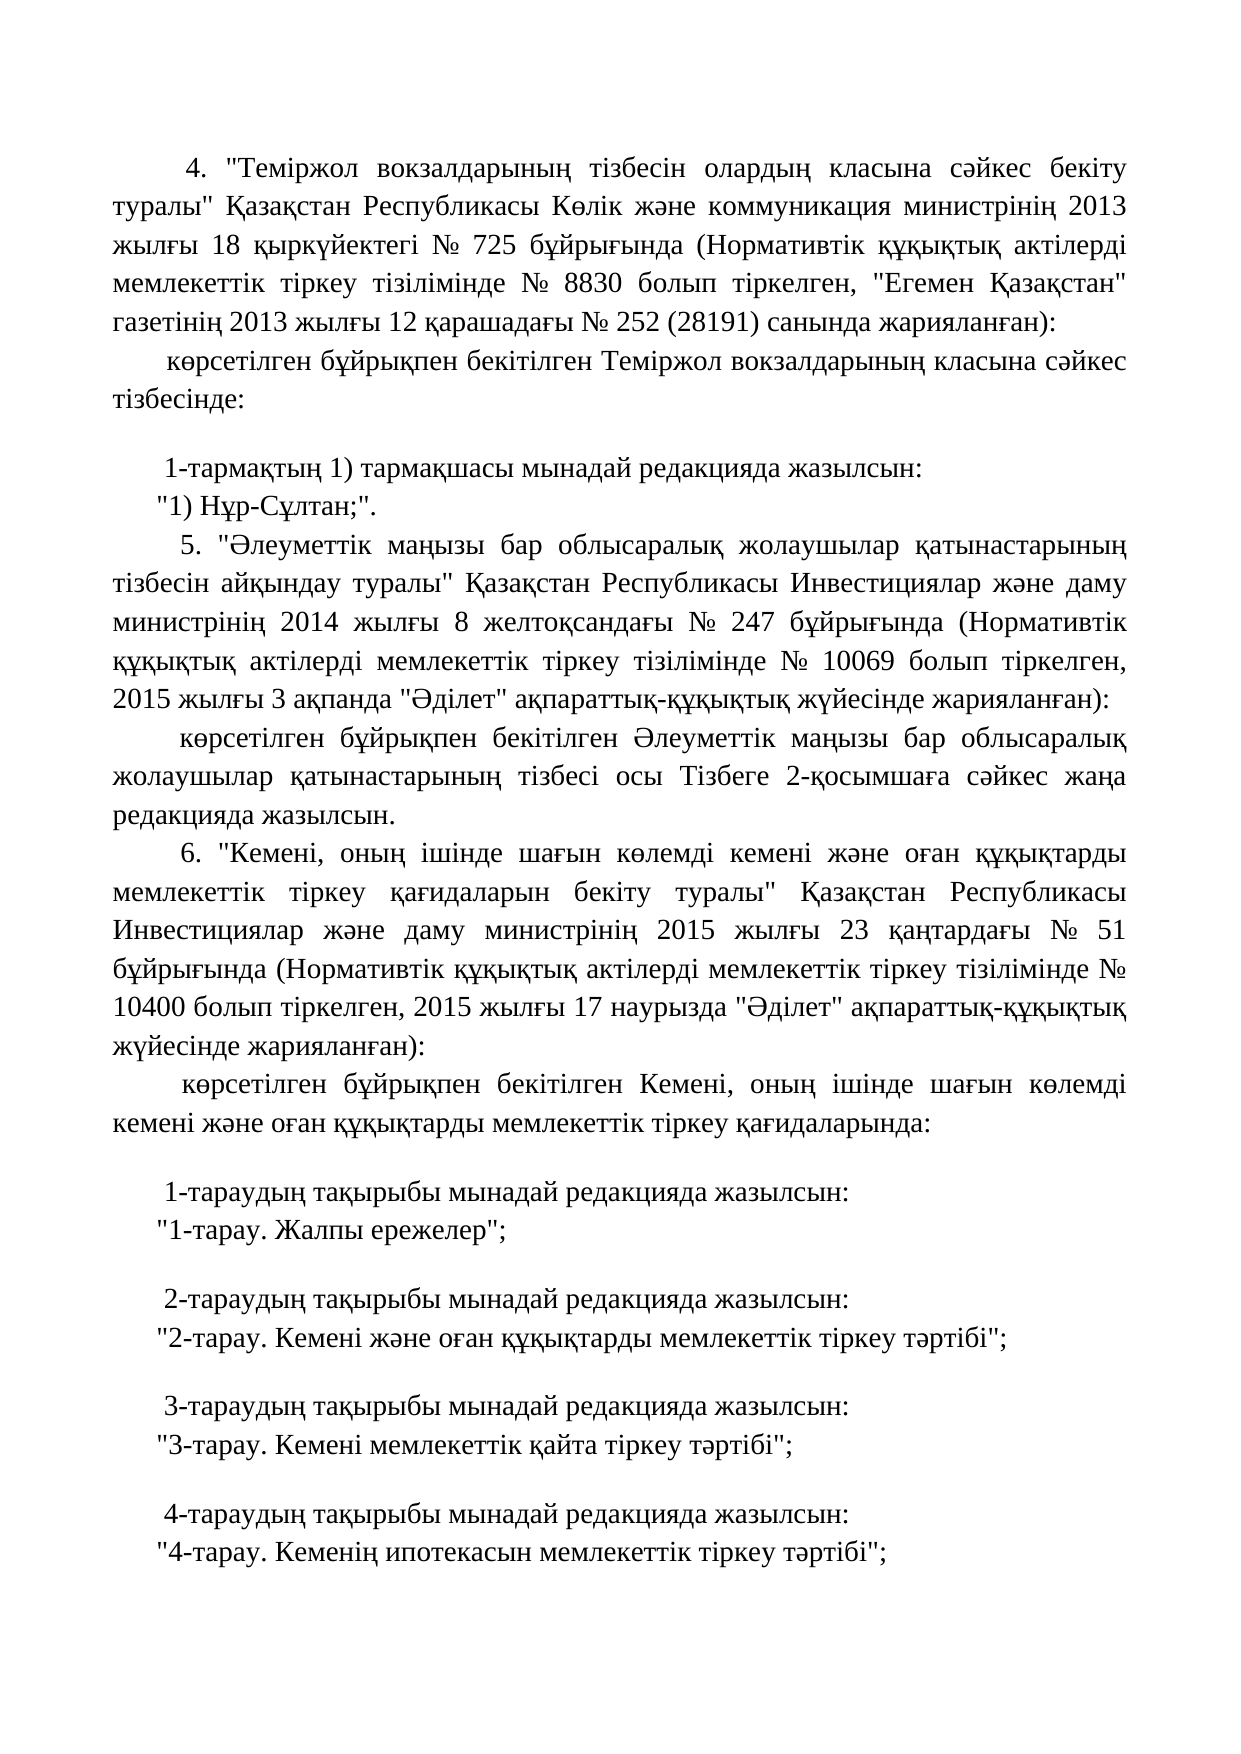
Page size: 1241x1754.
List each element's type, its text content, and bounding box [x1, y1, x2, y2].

text көрсетілген бұйрықпен бекітілген Кемені, оның ішінде шағын көлемді кемені және оған құқықтарды мемлекеттік тіркеу қағидаларында: [112, 1067, 1128, 1139]
text көрсетілген бұйрықпен бекітілген Әлеуметтік маңызы бар облысаралық жолаушылар қатынастарының тізбесі осы Тізбеге 2-қосымшаға сәйкес жаңа редакцияда жазылсын. [112, 720, 1128, 830]
text "1-тарау. Жалпы ережелер"; [112, 1212, 1128, 1246]
text "3-тарау. Кемені мемлекеттік қайта тіркеу тәртібі"; [112, 1427, 1128, 1461]
text 1-тараудың тақырыбы мынадай редакцияда жазылсын: [112, 1174, 1128, 1207]
text "4-тарау. Кеменің ипотекасын мемлекеттік тіркеу тәртібі"; [112, 1534, 1128, 1568]
text "2-тарау. Кемені және оған құқықтарды мемлекеттік тіркеу тәртібі"; [112, 1320, 1128, 1353]
text 4-тараудың тақырыбы мынадай редакцияда жазылсын: [112, 1496, 1128, 1529]
text 5. "Әлеуметтік маңызы бар облысаралық жолаушылар қатынастарының тізбесін айқындау туралы" Қазақстан Республикасы Инвестициялар және даму министрінің 2014 жылғы 8 желтоқсандағы № 247 бұйрығында (Нормативтік құқықтық актілерді мемлекеттік тіркеу тізілімінде № 10069 болып тіркелген, 2015 жылғы 3 ақпанда "Әділет" ақпараттық-құқықтық жүйесінде жарияланған): [112, 527, 1128, 715]
text 6. "Кемені, оның ішінде шағын көлемді кемені және оған құқықтарды мемлекеттік тіркеу қағидаларын бекіту туралы" Қазақстан Республикасы Инвестициялар және даму министрінің 2015 жылғы 23 қаңтардағы № 51 бұйрығында (Нормативтік құқықтық актілерді мемлекеттік тіркеу тізілімінде № 10400 болып тіркелген, 2015 жылғы 17 наурызда "Әділет" ақпараттық-құқықтық жүйесінде жарияланған): [112, 835, 1128, 1062]
text 4. "Теміржол вокзалдарының тізбесін олардың класына сәйкес бекіту туралы" Қазақстан Республикасы Көлік және коммуникация министрінің 2013 жылғы 18 қыркүйектегі № 725 бұйрығында (Нормативтік құқықтық актілерді мемлекеттік тіркеу тізілімінде № 8830 болып тіркелген, "Егемен Қазақстан" газетінің 2013 жылғы 12 қарашадағы № 252 (28191) санында жарияланған): [112, 150, 1128, 338]
text 3-тараудың тақырыбы мынадай редакцияда жазылсын: [112, 1388, 1128, 1422]
text 1-тармақтың 1) тармақшасы мынадай редакцияда жазылсын: [112, 450, 1128, 483]
text "1) Нұр-Сұлтан;". [112, 488, 1128, 522]
text 2-тараудың тақырыбы мынадай редакцияда жазылсын: [112, 1281, 1128, 1315]
text көрсетілген бұйрықпен бекітілген Теміржол вокзалдарының класына сәйкес тізбесінде: [112, 343, 1128, 415]
